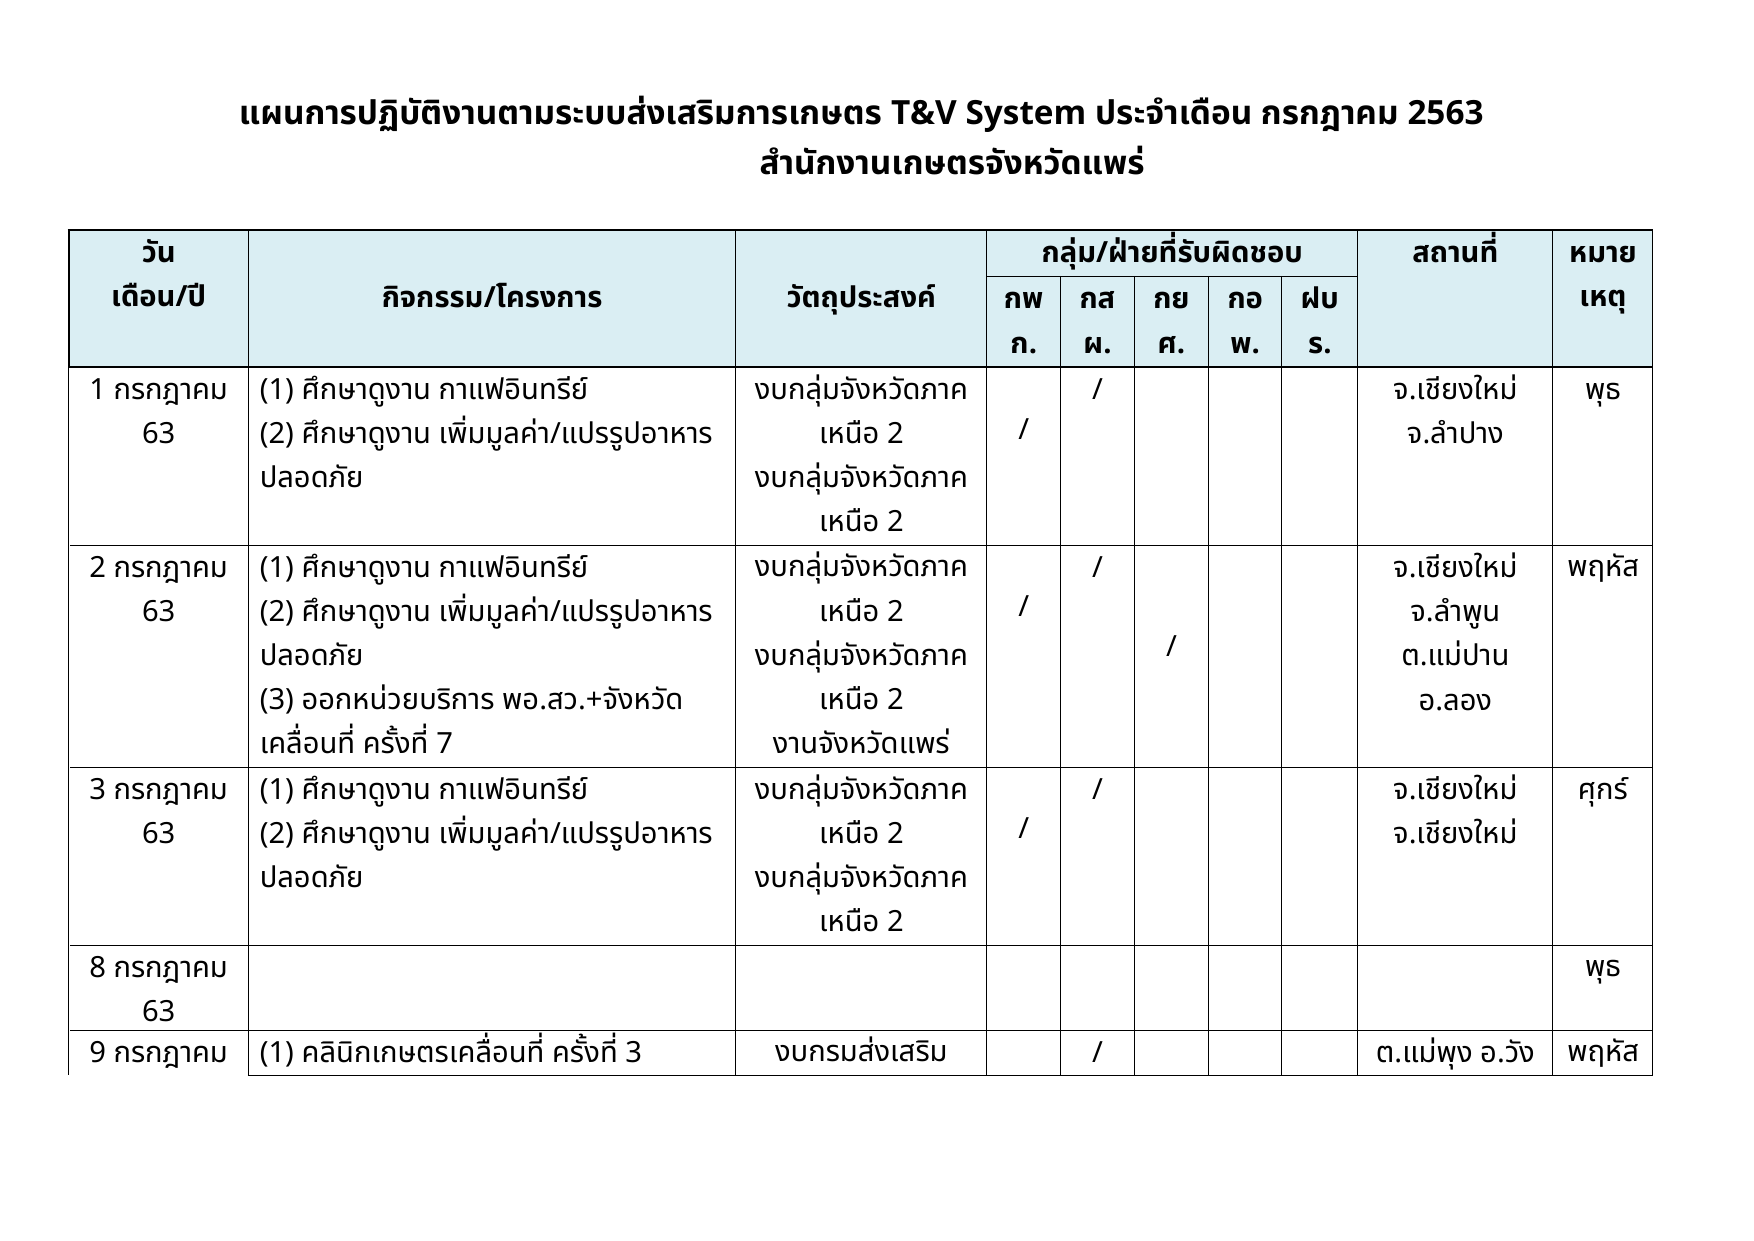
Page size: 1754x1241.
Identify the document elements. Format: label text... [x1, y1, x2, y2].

table_cell จ.เชียงใหม่ จ.ลำพูน ต.แม่ปาน อ.ลอง [1358, 546, 1552, 767]
table_cell 8 กรกฎาคม 63 [69, 945, 248, 1030]
table_cell [736, 946, 986, 1030]
table_cell [1282, 946, 1357, 1030]
table_cell [1135, 368, 1208, 545]
text แผนการปฏิบัติงานตามระบบส่งเสริมการเกษตร T&V System ประจำเดือน กรกฎาคม 2563 [118, 89, 1604, 139]
table_cell / [987, 768, 1060, 945]
table_cell [1209, 368, 1281, 545]
table_cell 2 กรกฎาคม 63 [69, 545, 248, 767]
table_cell (1) ศึกษาดูงาน กาแฟอินทรีย์ (2) ศึกษาดูงาน เพิ่มมูลค่า/แปรรูปอาหารปลอดภัย [249, 768, 735, 945]
table_cell (1) ศึกษาดูงาน กาแฟอินทรีย์ (2) ศึกษาดูงาน เพิ่มมูลค่า/แปรรูปอาหารปลอดภัย (3) ออกหน่วยบริการ พอ.สว.+จังหวัดเคลื่อนที่ ครั้งที่ 7 [249, 546, 735, 767]
table_cell [249, 946, 735, 1030]
table_cell [1061, 946, 1134, 1030]
table_cell งบกลุ่มจังหวัดภาคเหนือ 2 งบกลุ่มจังหวัดภาคเหนือ 2 [736, 768, 986, 945]
table_cell กพก. [987, 277, 1060, 366]
table_cell พุธ [1553, 368, 1652, 545]
table_cell / [1135, 546, 1208, 767]
table_header วัน เดือน/ปี [70, 231, 248, 366]
table_cell พุธ [1553, 946, 1652, 1030]
table_cell พฤหัส [1553, 546, 1652, 767]
table_cell 3 กรกฎาคม 63 [69, 767, 248, 945]
table_cell [1282, 368, 1357, 545]
table_cell [1209, 946, 1281, 1030]
table_header สถานที่ [1358, 231, 1552, 366]
table_cell [1135, 946, 1208, 1030]
table_cell / [1061, 368, 1134, 545]
table_cell [1282, 768, 1357, 945]
table_cell ศุกร์ [1553, 768, 1652, 945]
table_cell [249, 1031, 735, 1075]
table_cell / [1061, 768, 1134, 945]
table_header กิจกรรม/โครงการ [249, 231, 735, 366]
table_cell / [987, 546, 1060, 767]
table_cell [1358, 946, 1552, 1030]
table_cell กสผ. [1061, 277, 1134, 366]
table_cell / [1061, 1031, 1134, 1075]
table_cell (1) ศึกษาดูงาน กาแฟอินทรีย์ (2) ศึกษาดูงาน เพิ่มมูลค่า/แปรรูปอาหารปลอดภัย [249, 368, 735, 545]
table_cell กยศ. [1135, 277, 1208, 366]
table_header กลุ่ม/ฝ่ายที่รับผิดชอบ [987, 231, 1357, 276]
table_cell จ.เชียงใหม่ จ.ลำปาง [1358, 368, 1552, 545]
table_cell [987, 1031, 1060, 1075]
table_cell [1135, 1031, 1208, 1075]
table_cell [1135, 768, 1208, 945]
table_cell [1282, 546, 1357, 767]
table_cell / [987, 368, 1060, 545]
text สำนักงานเกษตรจังหวัดแพร่ [118, 139, 1604, 190]
table_cell งบกลุ่มจังหวัดภาคเหนือ 2 งบกลุ่มจังหวัดภาคเหนือ 2 งานจังหวัดแพร่ [736, 546, 986, 767]
table_cell 1 กรกฎาคม 63 [69, 368, 248, 545]
table_header วัตถุประสงค์ [736, 231, 986, 366]
table_cell / [1061, 546, 1134, 767]
table_cell ฝบร. [1282, 277, 1357, 366]
table_cell [1209, 546, 1281, 767]
table_cell จ.เชียงใหม่ จ.เชียงใหม่ [1358, 768, 1552, 945]
table_cell พฤหัส [1553, 1031, 1652, 1075]
table_cell [1282, 1031, 1357, 1075]
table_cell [736, 1031, 986, 1075]
table_cell 9 กรกฎาคม 63 [69, 1030, 248, 1075]
table_cell [987, 946, 1060, 1030]
table_cell กอพ. [1209, 277, 1281, 366]
table_cell [1209, 768, 1281, 945]
table_cell งบกลุ่มจังหวัดภาคเหนือ 2 งบกลุ่มจังหวัดภาคเหนือ 2 [736, 368, 986, 545]
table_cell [1358, 1031, 1552, 1075]
table_header หมายเหตุ [1553, 231, 1652, 366]
table_cell / [1209, 1031, 1281, 1075]
